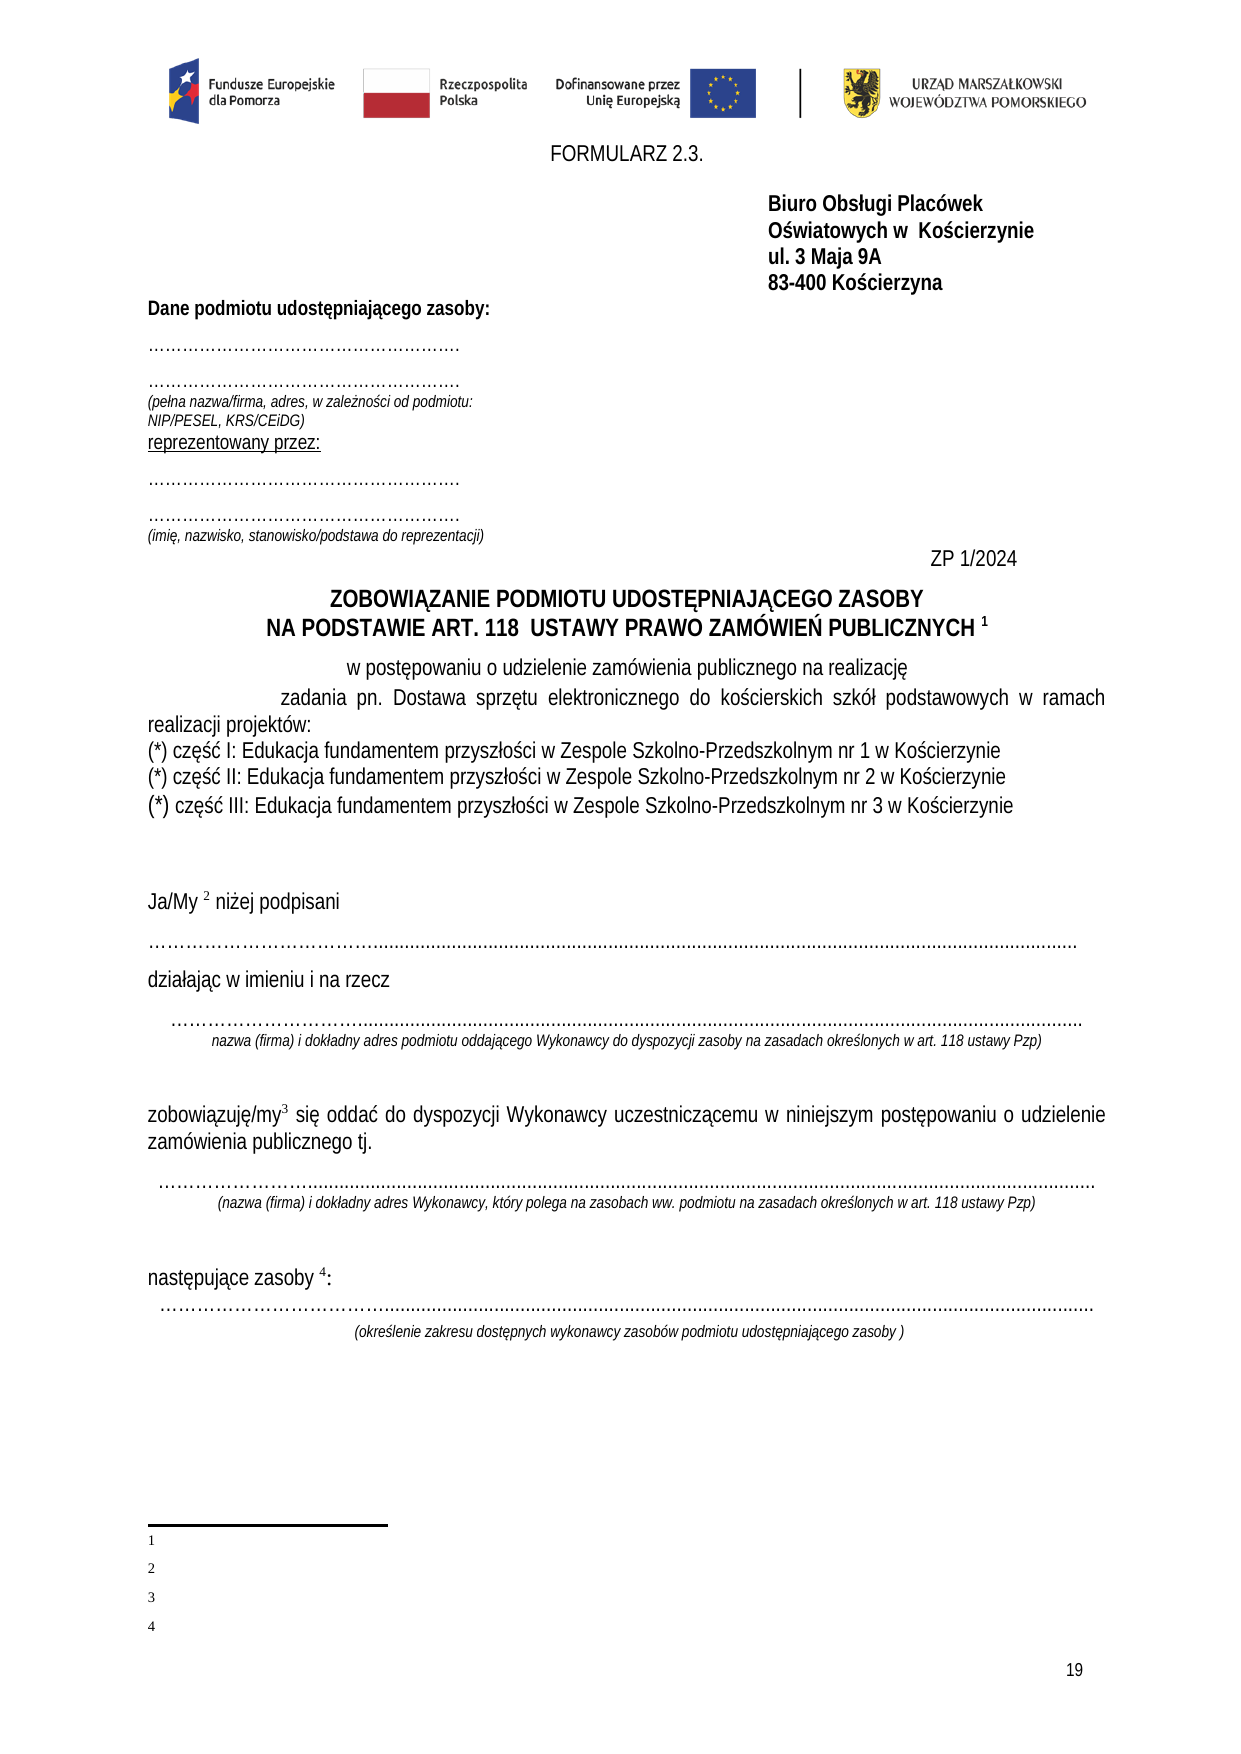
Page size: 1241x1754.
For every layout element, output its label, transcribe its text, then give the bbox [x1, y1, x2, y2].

picture [154, 41, 1100, 140]
text ZP 1/2024 [148, 545, 1106, 572]
text nazwa (firma) i dokładny adres podmiotu oddającego Wykonawcy do dyspozycji zasoby na zasadach określonych w art. 118 ustawy Pzp) [148, 1031, 1106, 1050]
text (pełna nazwa/firma, adres, w zależności od podmiotu: NIP/PESEL, KRS/CEiDG) [148, 392, 486, 430]
text ……………………....................................................................................................................................................... [148, 1167, 1106, 1193]
text zobowiązuję/my się oddać do dyspozycji Wykonawcy uczestniczącemu w niniejszym postępowaniu o udzielenie zamówienia publicznego tj. [148, 1101, 1106, 1154]
text ………………………………………………. [148, 368, 486, 392]
text Oświatowych w Kościerzynie [738, 217, 1106, 243]
text ZOBOWIĄZANIE PODMIOTU UDOSTĘPNIAJĄCEGO ZASOBY [148, 584, 1106, 613]
text …………………………........................................................................................................................................... [148, 1004, 1106, 1031]
text ………………………………………………. [148, 502, 486, 526]
list (*) część II: Edukacja fundamentem przyszłości w Zespole Szkolno-Przedszkolnym nr 2 w Kościerzynie [148, 763, 1106, 790]
text 83-400 Kościerzyna [768, 269, 1106, 296]
text Ja/My niżej podpisani [148, 888, 1106, 914]
list (*) część I: Edukacja fundamentem przyszłości w Zespole Szkolno-Przedszkolnym nr 1 w Kościerzynie [148, 737, 1106, 763]
text zadania pn. Dostawa sprzętu elektronicznego do kościerskich szkół podstawowych w ramach realizacji projektów: [148, 684, 1106, 737]
text FORMULARZ 2.3. [148, 140, 1106, 166]
text następujące zasoby : [148, 1263, 1106, 1290]
text (imię, nazwisko, stanowisko/podstawa do reprezentacji) [148, 526, 486, 545]
text NA PODSTAWIE ART. 118 USTAWY PRAWO ZAMÓWIEŃ PUBLICZNYCH [148, 613, 1106, 642]
text w postępowaniu o udzielenie zamówienia publicznego na realizację [148, 654, 1106, 680]
text Biuro Obsługi Placówek [664, 190, 1106, 217]
text ………………………………………………. [148, 466, 486, 490]
text Dane podmiotu udostępniającego zasoby: ………………………………………………. [148, 296, 517, 356]
text (nazwa (firma) i dokładny adres Wykonawcy, który polega na zasobach ww. podmiotu na zasadach określonych w art. 118 ustawy Pzp) [148, 1193, 1106, 1212]
text reprezentowany przez: [148, 430, 1106, 454]
text ………………………………....................................................................................................................................... [148, 927, 1106, 953]
text (*) część III: Edukacja fundamentem przyszłości w Zespole Szkolno-Przedszkolnym nr 3 w Kościerzynie [148, 790, 1106, 818]
text ul. 3 Maja 9A [694, 243, 1106, 269]
text ………………………………........................................................................................................................................ (określenie zakresu dostępnych wykonawcy zasobów podmiotu udostępniającego zasoby ) [148, 1290, 1106, 1343]
text działając w imieniu i na rzecz [148, 966, 1106, 992]
